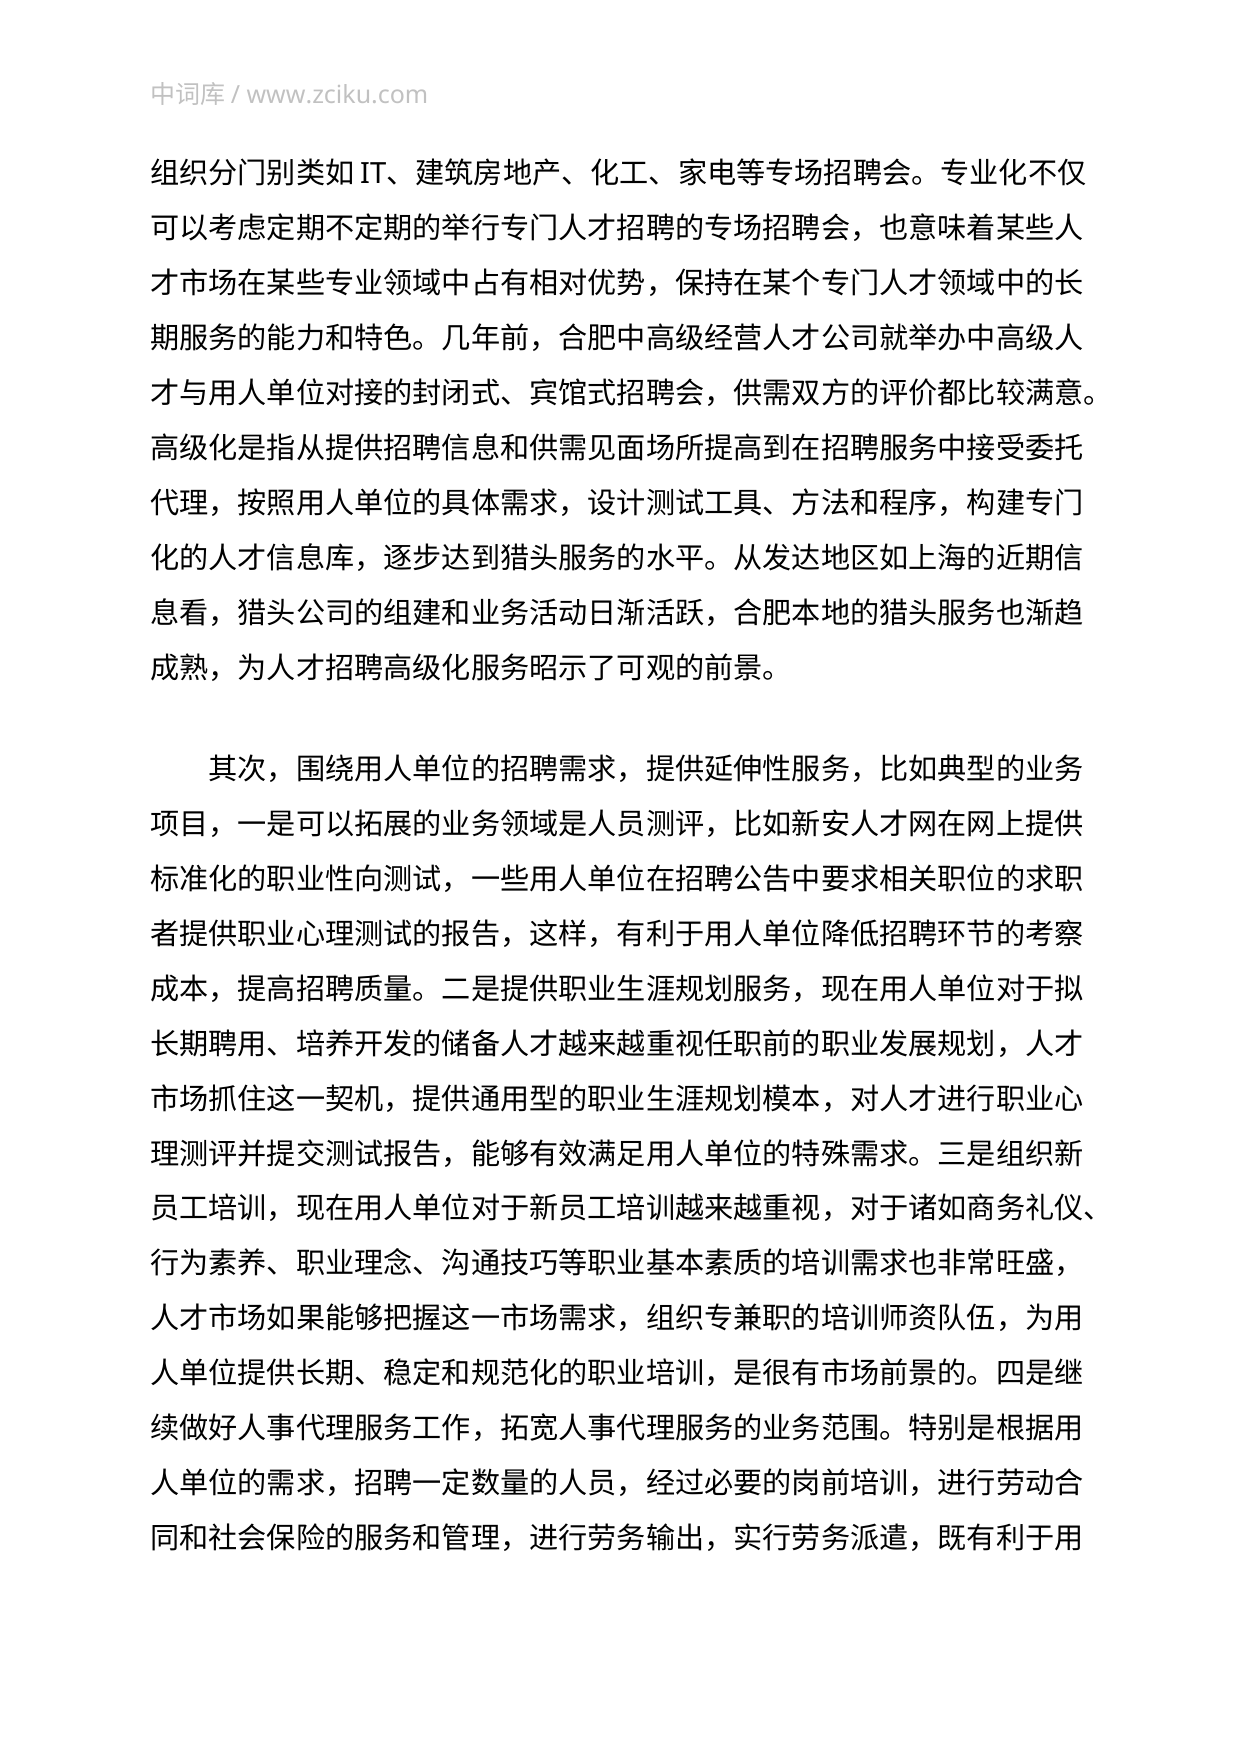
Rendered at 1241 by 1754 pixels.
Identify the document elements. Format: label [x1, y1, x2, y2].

text [150, 150, 1090, 686]
text [150, 746, 1090, 1557]
